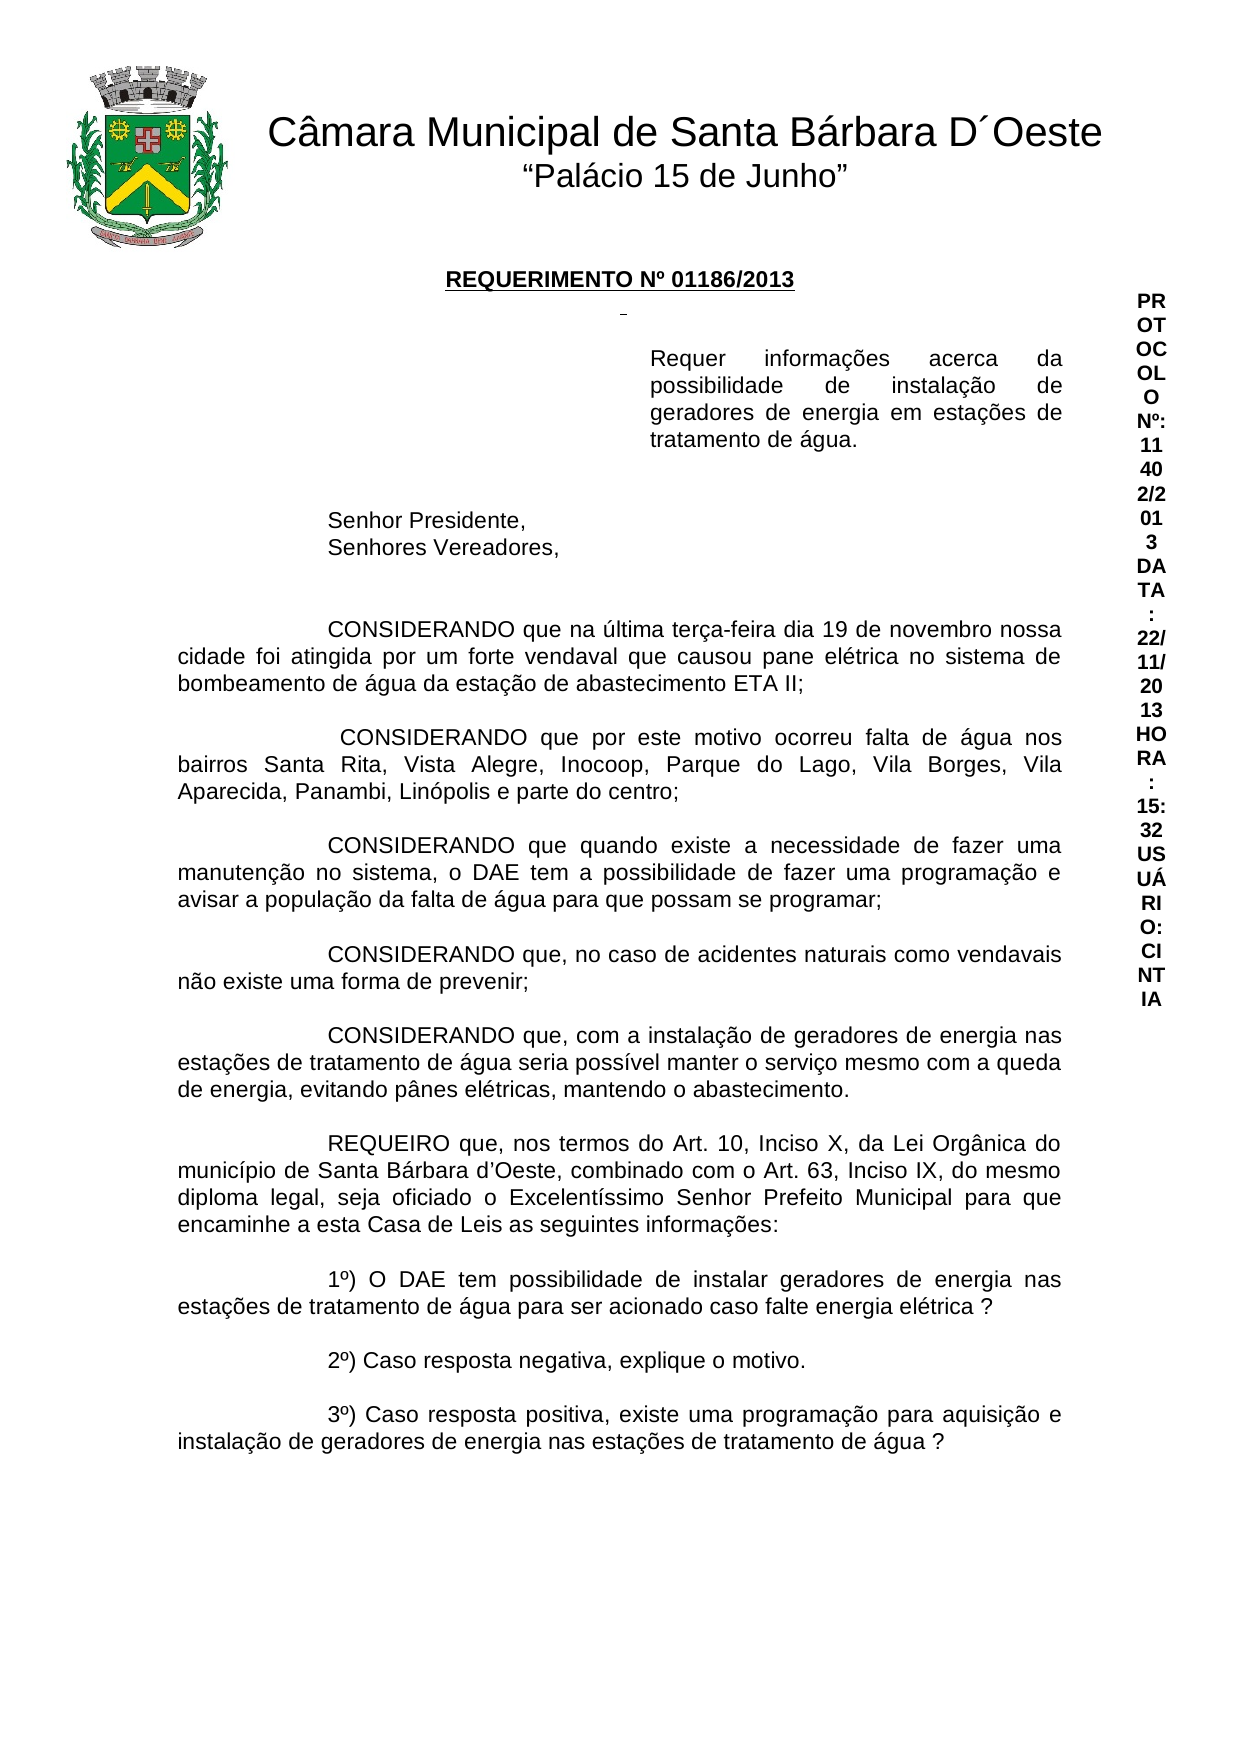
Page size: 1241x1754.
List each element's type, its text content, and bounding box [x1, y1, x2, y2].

text Senhor Presidente, [177, 507, 1063, 534]
title REQUERIMENTO Nº 01186/2013 [177, 266, 1063, 293]
text Senhores Vereadores, [177, 534, 1063, 561]
text REQUEIRO que, nos termos do Art. 10, Inciso X, da Lei Orgânica do município de Santa Bárbara d’Oeste, combinado com o Art. 63, Inciso IX, do mesmo diploma legal, seja oficiado o Excelentíssimo Senhor Prefeito Municipal para que encaminhe a esta Casa de Leis as seguintes informações: [177, 1129, 1063, 1238]
text 3º) Caso resposta positiva, existe uma programação para aquisição e instalação de geradores de energia nas estações de tratamento de água ? [177, 1400, 1063, 1454]
text CONSIDERANDO que, com a instalação de geradores de energia nas estações de tratamento de água seria possível manter o serviço mesmo com a queda de energia, evitando pânes elétricas, mantendo o abastecimento. [177, 1021, 1063, 1102]
picture [66, 66, 235, 255]
text 1º) O DAE tem possibilidade de instalar geradores de energia nas estações de tratamento de água para ser acionado caso falte energia elétrica ? [177, 1265, 1063, 1319]
text CONSIDERANDO que por este motivo ocorreu falta de água nos bairros Santa Rita, Vista Alegre, Inocoop, Parque do Lago, Vila Borges, Vila Aparecida, Panambi, Linópolis e parte do centro; [177, 723, 1063, 804]
text CONSIDERANDO que quando existe a necessidade de fazer uma manutenção no sistema, o DAE tem a possibilidade de fazer uma programação e avisar a população da falta de água para que possam se programar; [177, 832, 1063, 913]
text 2º) Caso resposta negativa, explique o motivo. [177, 1346, 1063, 1373]
text CONSIDERANDO que, no caso de acidentes naturais como vendavais não existe uma forma de prevenir; [177, 940, 1063, 994]
text Requer informações acerca da possibilidade de instalação de geradores de energia em estações de tratamento de água. [650, 344, 1063, 452]
text CONSIDERANDO que na última terça-feira dia 19 de novembro nossa cidade foi atingida por um forte vendaval que causou pane elétrica no sistema de bombeamento de água da estação de abastecimento ETA II; [177, 615, 1063, 696]
